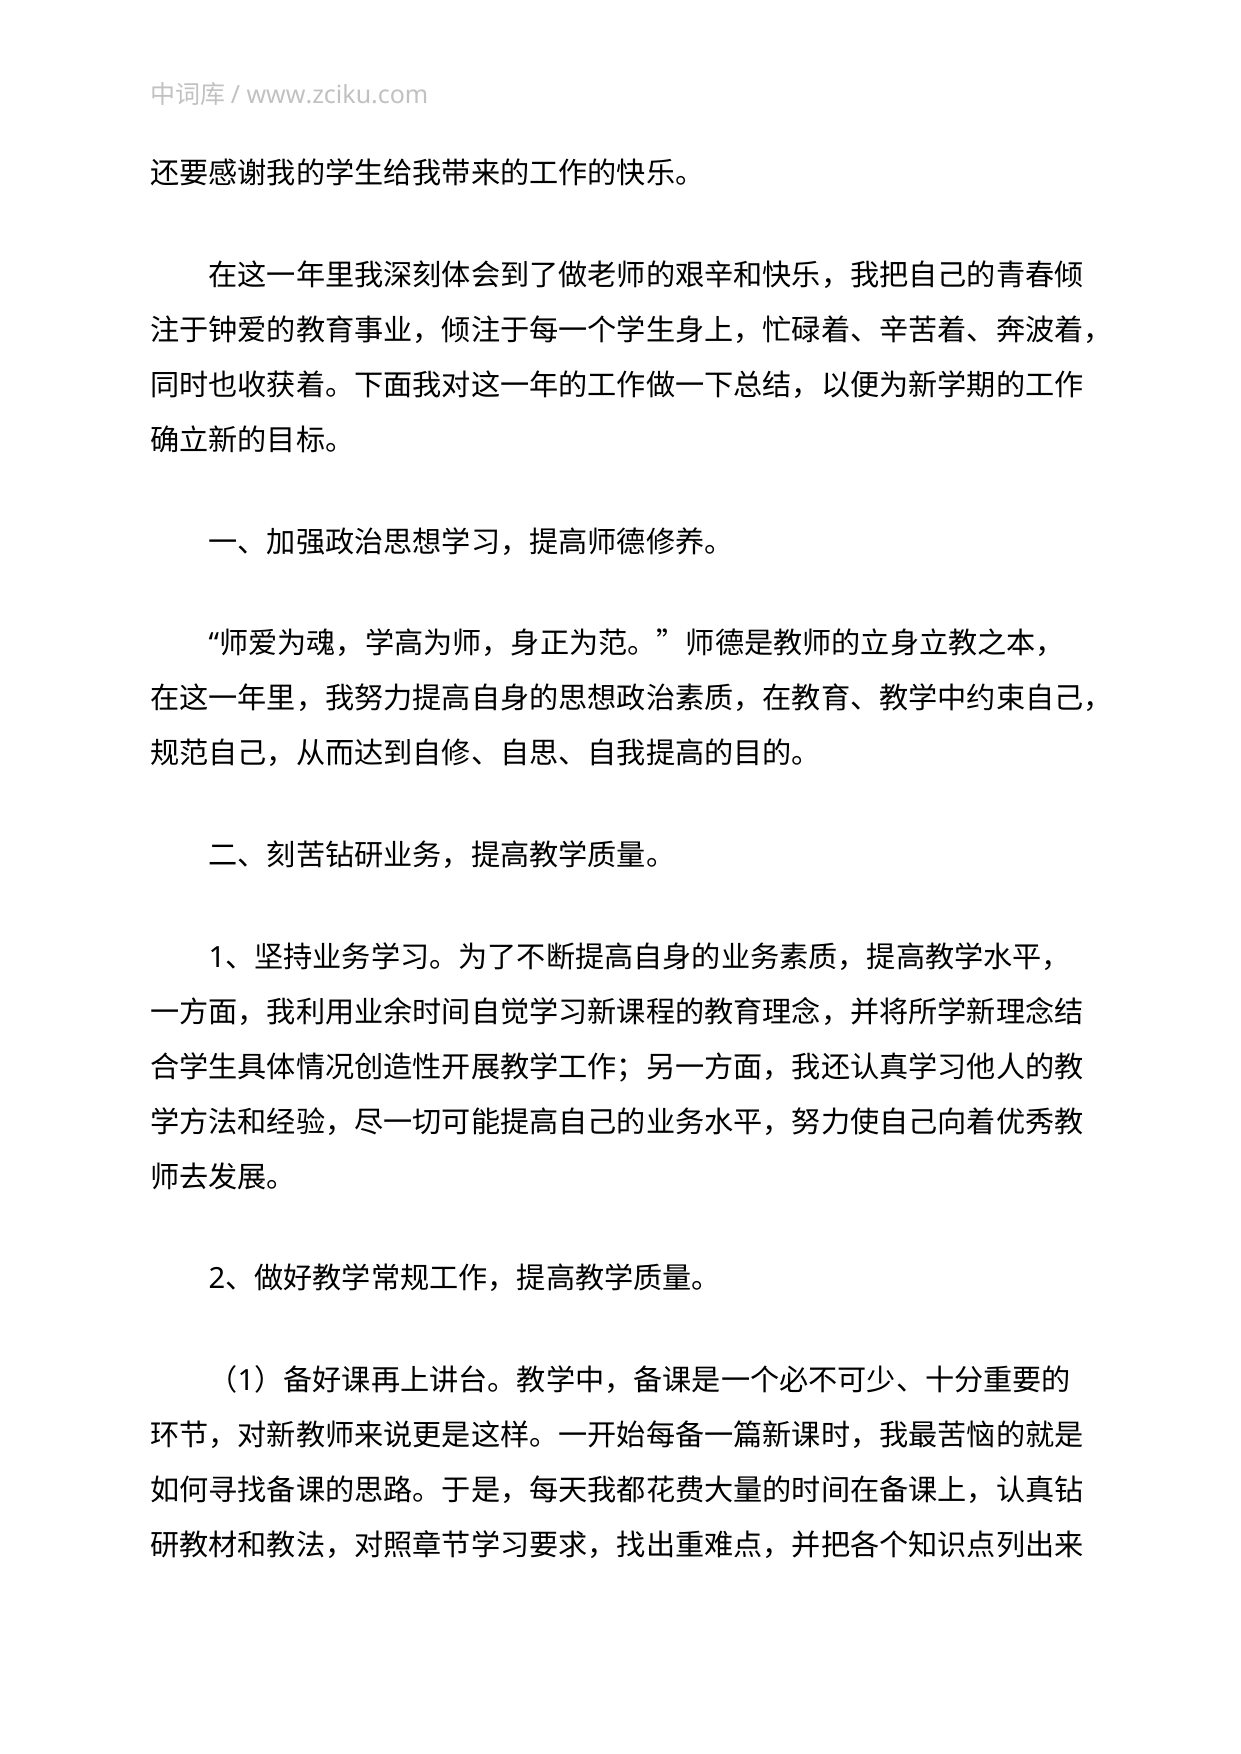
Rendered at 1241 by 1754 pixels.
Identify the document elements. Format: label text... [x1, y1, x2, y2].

text 一、加强政治思想学习，提高师德修养。 [150, 518, 1090, 561]
text 1、坚持业务学习。为了不断提高自身的业务素质，提高教学水平，一方面，我利用业余时间自觉学习新课程的教育理念，并将所学新理念结合学生具体情况创造性开展教学工作；另一方面，我还认真学习他人的教学方法和经验，尽一切可能提高自己的业务水平，努力使自己向着优秀教师去发展。 [150, 933, 1090, 1195]
text “师爱为魂，学高为师，身正为范。”师德是教师的立身立教之本，在这一年里，我努力提高自身的思想政治素质，在教育、教学中约束自己，规范自己，从而达到自修、自思、自我提高的目的。 [150, 620, 1090, 772]
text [150, 150, 1090, 192]
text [150, 1357, 1090, 1564]
text 2、做好教学常规工作，提高教学质量。 [150, 1255, 1090, 1297]
text 二、刻苦钻研业务，提高教学质量。 [150, 832, 1090, 874]
text 在这一年里我深刻体会到了做老师的艰辛和快乐，我把自己的青春倾注于钟爱的教育事业，倾注于每一个学生身上，忙碌着、辛苦着、奔波着，同时也收获着。下面我对这一年的工作做一下总结，以便为新学期的工作确立新的目标。 [150, 252, 1090, 459]
